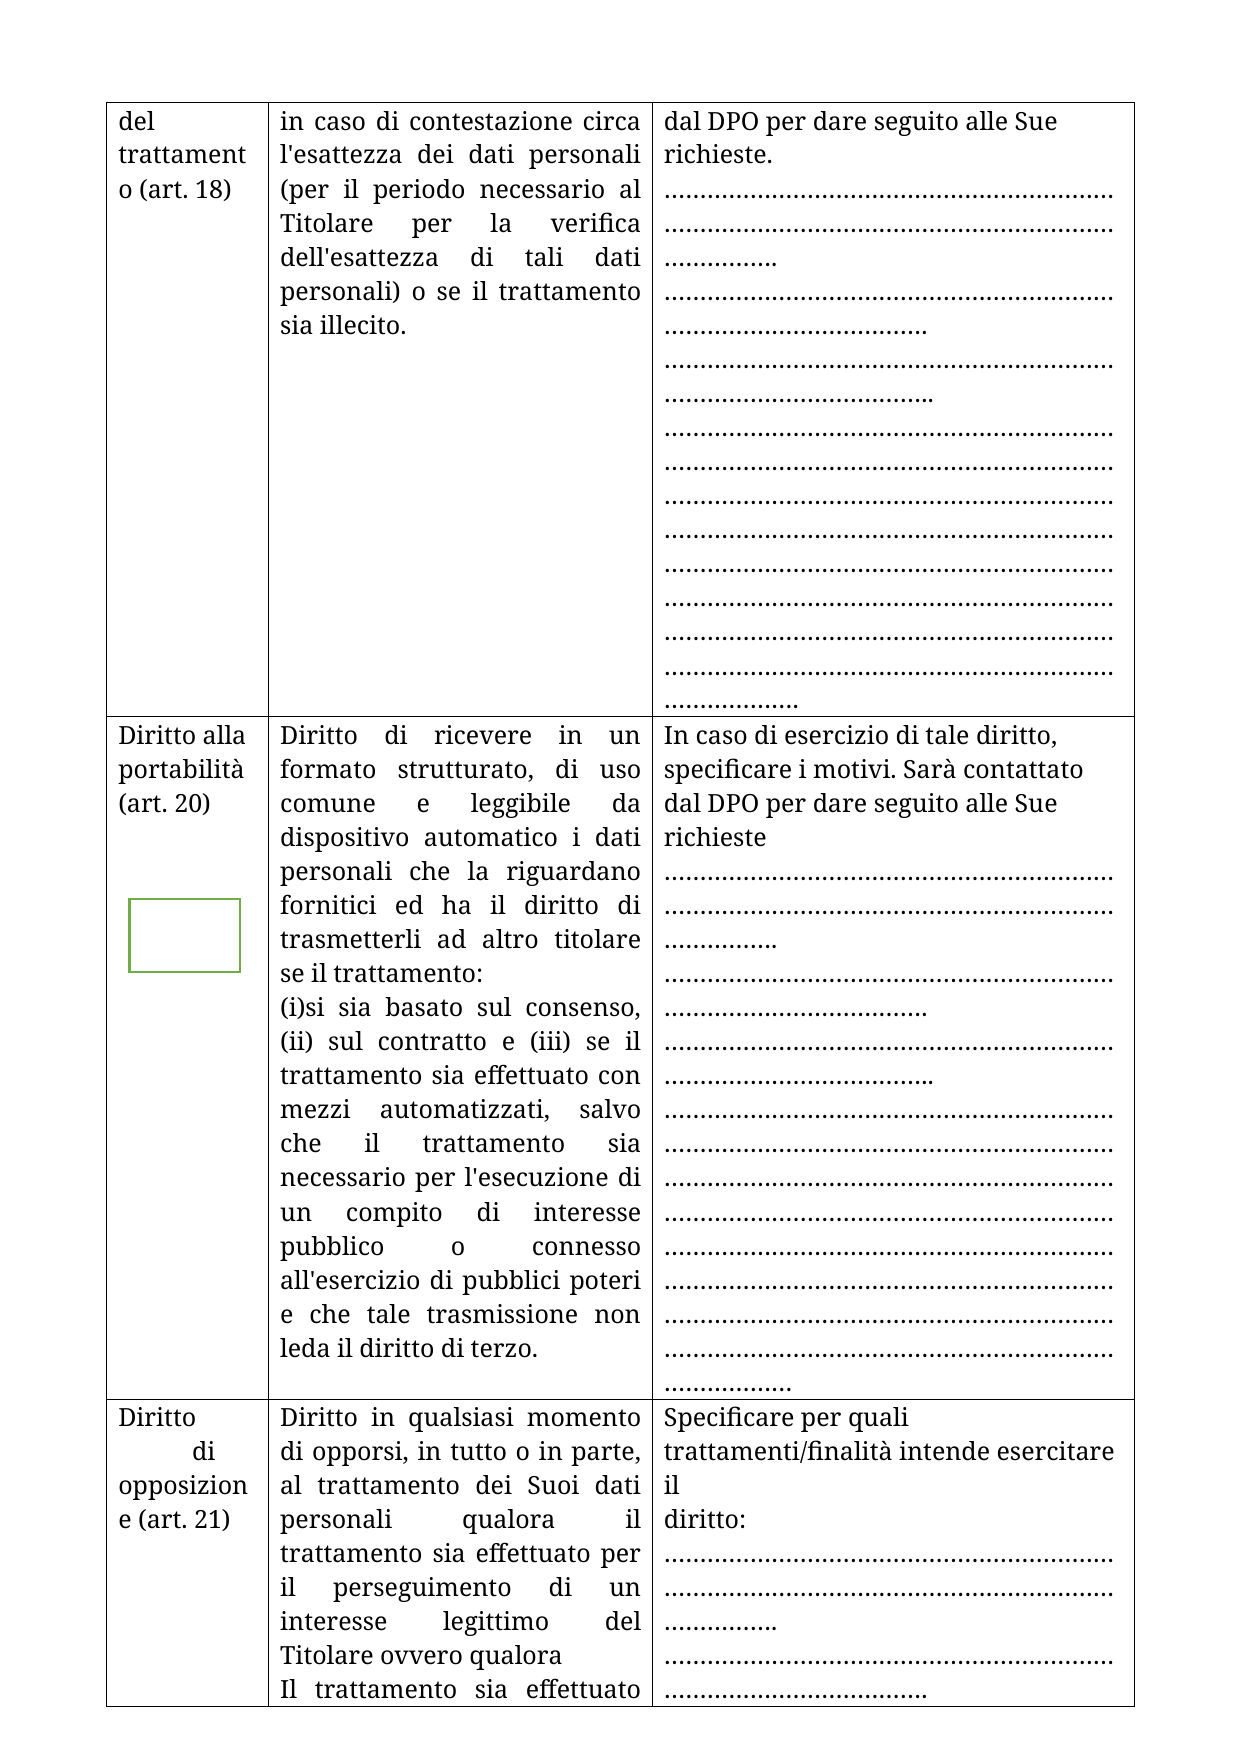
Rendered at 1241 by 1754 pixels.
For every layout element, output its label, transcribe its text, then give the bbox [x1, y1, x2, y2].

table_cell Diritto di ricevere in un formato strutturato, di uso comune e leggibile da dispositivo automatico i dati personali che la riguardano fornitici ed ha il diritto di trasmetterli ad altro titolare se il trattamento: (i)si sia basato sul consenso, (ii) sul contratto e (iii) se il trattamento sia effettuato con mezzi automatizzati, salvo che il trattamento sia necessario per l'esecuzione di un compito di interesse pubblico o connesso all'esercizio di pubblici poteri e che tale trasmissione non leda il diritto di terzo. [269, 717, 652, 1398]
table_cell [107, 1400, 268, 1706]
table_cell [653, 1400, 1134, 1706]
table_cell Diritto alla portabilità (art. 20) [107, 717, 268, 1398]
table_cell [653, 103, 1134, 716]
table_cell In caso di esercizio di tale diritto, specificare i motivi. Sarà contattato dal DPO per dare seguito alle Sue richieste …………………………………………………………………………………………………………………………….……………………………………………………………………………………….………………………………………………………………………………………..……………………………………………………………………………………………………………………………………………………………………………………………………………………………………………………………………………………………………………………………………………………………………………………………………………………………………………………………………………… [653, 717, 1134, 1398]
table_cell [107, 103, 268, 716]
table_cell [269, 103, 652, 716]
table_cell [269, 1400, 652, 1706]
